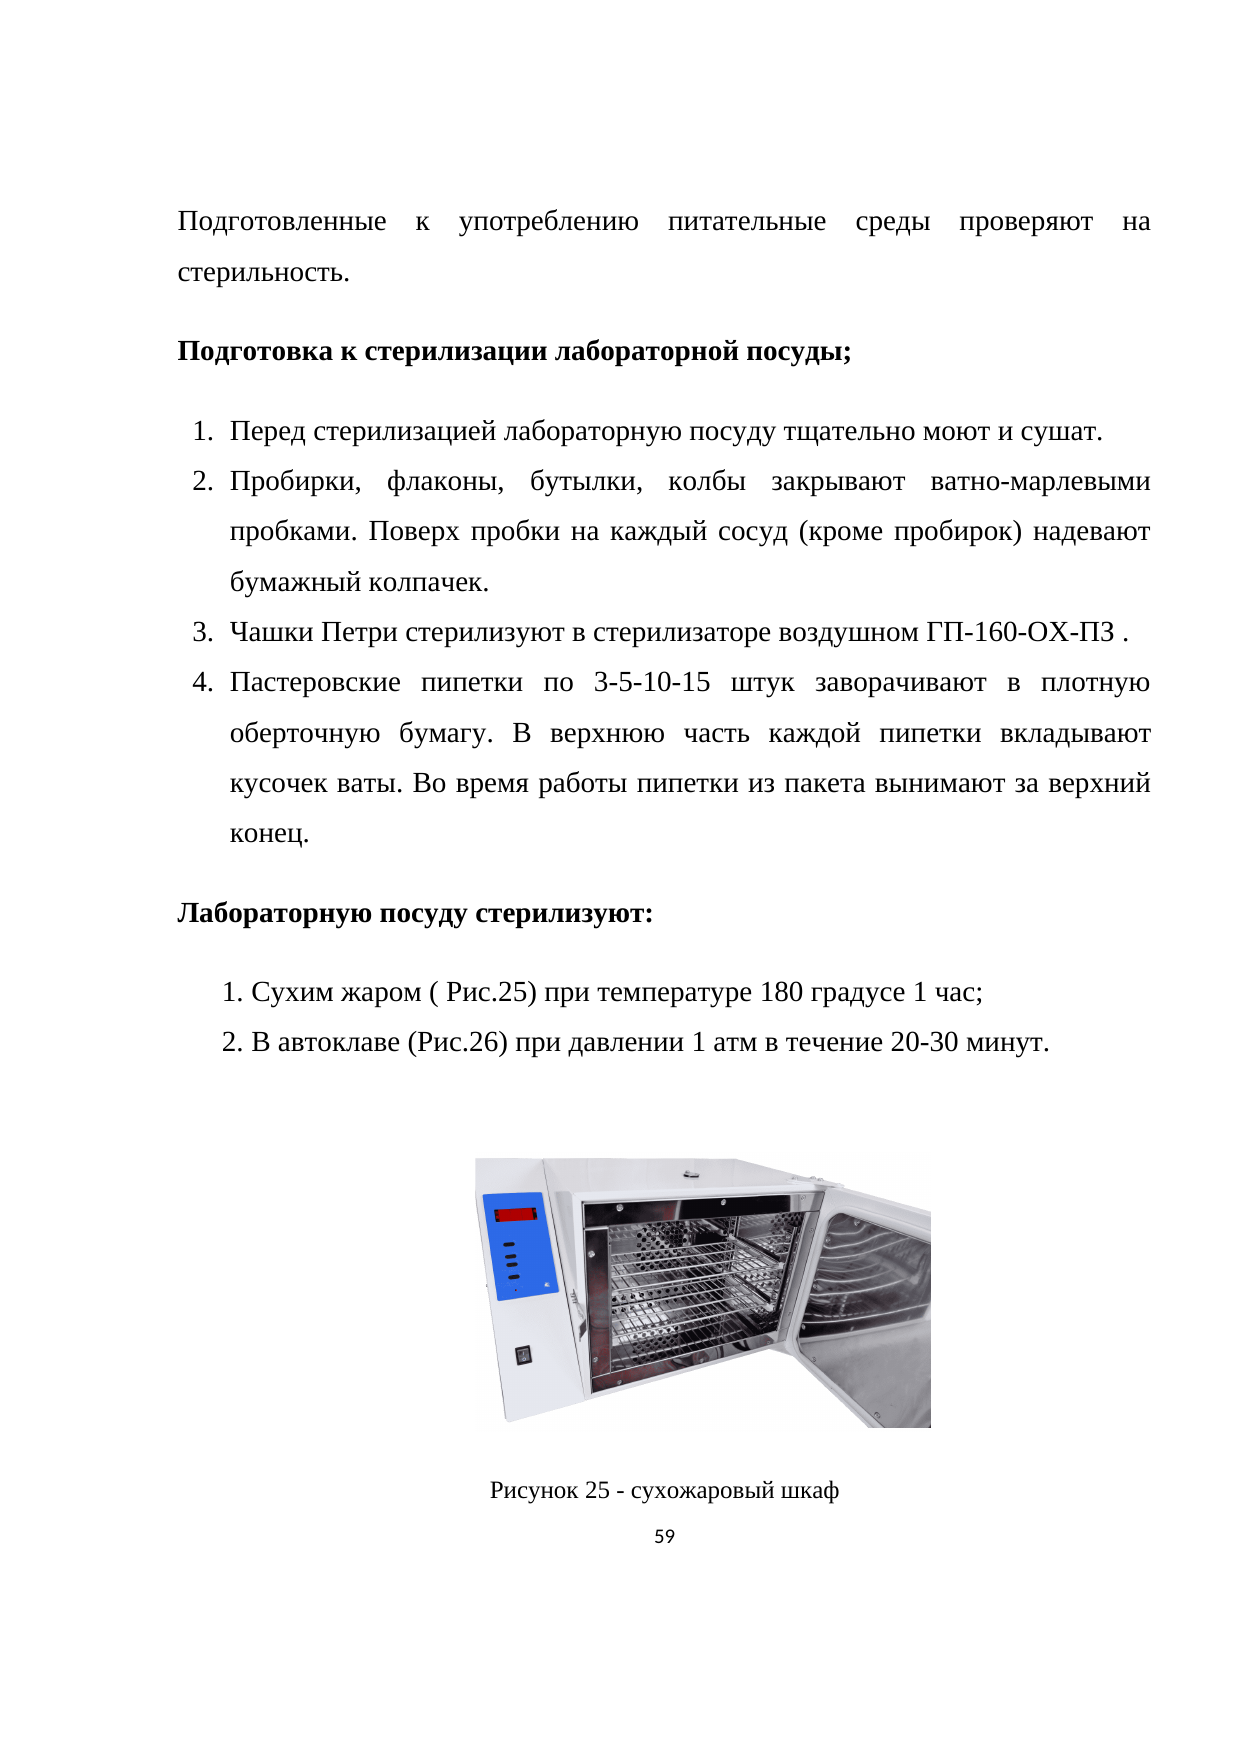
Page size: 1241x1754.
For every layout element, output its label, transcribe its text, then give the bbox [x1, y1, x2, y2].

text Подготовленные к употреблению питательные среды проверяют на стерильность. [177, 203, 1152, 287]
list Перед стерилизацией лабораторную посуду тщательно моют и сушат. [192, 413, 1152, 446]
picture [475, 1152, 931, 1432]
text Подготовка к стерилизации лабораторной посуды; [177, 333, 1152, 367]
list Чашки Петри стерилизуют в стерилизаторе воздушном ГП-160-ОХ-ПЗ . [192, 614, 1152, 648]
text Лабораторную посуду стерилизуют: [177, 895, 1152, 928]
list Пробирки, флаконы, бутылки, колбы закрывают ватно-марлевыми пробками. Поверх пробки на каждый сосуд (кроме пробирок) надевают бумажный колпачек. [192, 463, 1152, 597]
list Пастеровские пипетки по 3-5-10-15 штук заворачивают в плотную оберточную бумагу. В верхнюю часть каждой пипетки вкладывают кусочек ваты. Во время работы пипетки из пакета вынимают за верхний конец. [192, 664, 1152, 849]
list Сухим жаром ( Рис.25) при температуре 180 градусе 1 час; [222, 974, 1152, 1008]
text Рисунок 25 - сухожаровый шкаф [177, 1476, 1152, 1504]
list В автоклаве (Рис.26) при давлении 1 атм в течение 20-30 минут. [222, 1024, 1152, 1058]
